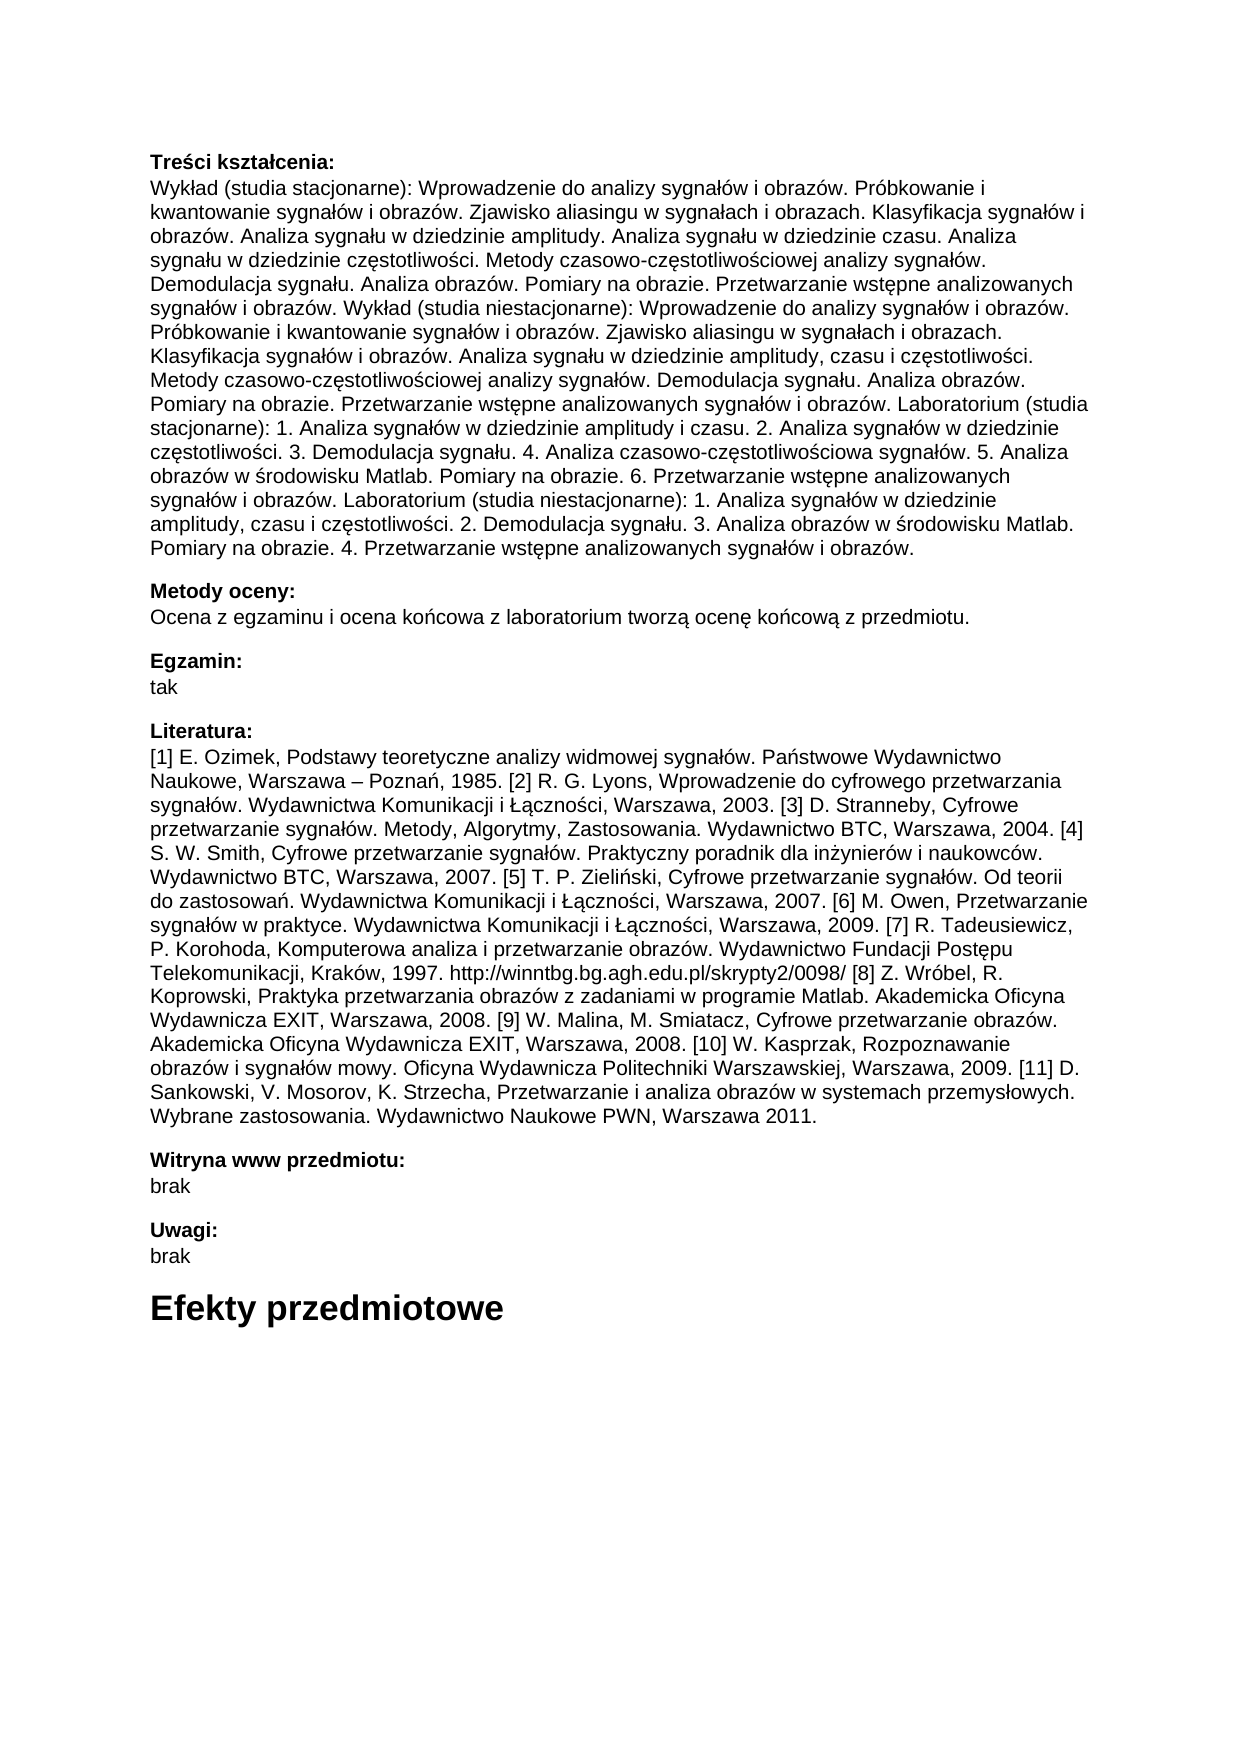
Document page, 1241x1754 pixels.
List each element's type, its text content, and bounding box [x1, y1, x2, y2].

text brak [150, 1174, 1090, 1198]
text Metody oceny: [150, 579, 1090, 603]
subtitle Efekty przedmiotowe [150, 1287, 1090, 1328]
text Egzamin: [150, 649, 1090, 673]
text Uwagi: [150, 1218, 1090, 1242]
text Ocena z egzaminu i ocena końcowa z laboratorium tworzą ocenę końcową z przedmiotu. [150, 605, 1090, 629]
text tak [150, 675, 1090, 699]
text Literatura: [150, 719, 1090, 743]
text Wykład (studia stacjonarne): Wprowadzenie do analizy sygnałów i obrazów. Próbkowanie i kwantowanie sygnałów i obrazów. Zjawisko aliasingu w sygnałach i obrazach. Klasyfikacja sygnałów i obrazów. Analiza sygnału w dziedzinie amplitudy. Analiza sygnału w dziedzinie czasu. Analiza sygnału w dziedzinie częstotliwości. Metody czasowo-częstotliwościowej analizy sygnałów. Demodulacja sygnału. Analiza obrazów. Pomiary na obrazie. Przetwarzanie wstępne analizowanych sygnałów i obrazów. Wykład (studia niestacjonarne): Wprowadzenie do analizy sygnałów i obrazów. Próbkowanie i kwantowanie sygnałów i obrazów. Zjawisko aliasingu w sygnałach i obrazach. Klasyfikacja sygnałów i obrazów. Analiza sygnału w dziedzinie amplitudy, czasu i częstotliwości. Metody czasowo-częstotliwościowej analizy sygnałów. Demodulacja sygnału. Analiza obrazów. Pomiary na obrazie. Przetwarzanie wstępne analizowanych sygnałów i obrazów. Laboratorium (studia stacjonarne): 1. Analiza sygnałów w dziedzinie amplitudy i czasu. 2. Analiza sygnałów w dziedzinie częstotliwości. 3. Demodulacja sygnału. 4. Analiza czasowo-częstotliwościowa sygnałów. 5. Analiza obrazów w środowisku Matlab. Pomiary na obrazie. 6. Przetwarzanie wstępne analizowanych sygnałów i obrazów. Laboratorium (studia niestacjonarne): 1. Analiza sygnałów w dziedzinie amplitudy, czasu i częstotliwości. 2. Demodulacja sygnału. 3. Analiza obrazów w środowisku Matlab. Pomiary na obrazie. 4. Przetwarzanie wstępne analizowanych sygnałów i obrazów. [150, 176, 1090, 559]
text brak [150, 1244, 1090, 1268]
text Witryna www przedmiotu: [150, 1148, 1090, 1172]
text Treści kształcenia: [150, 150, 1090, 174]
text [1] E. Ozimek, Podstawy teoretyczne analizy widmowej sygnałów. Państwowe Wydawnictwo Naukowe, Warszawa – Poznań, 1985. [2] R. G. Lyons, Wprowadzenie do cyfrowego przetwarzania sygnałów. Wydawnictwa Komunikacji i Łączności, Warszawa, 2003. [3] D. Stranneby, Cyfrowe przetwarzanie sygnałów. Metody, Algorytmy, Zastosowania. Wydawnictwo BTC, Warszawa, 2004. [4] S. W. Smith, Cyfrowe przetwarzanie sygnałów. Praktyczny poradnik dla inżynierów i naukowców. Wydawnictwo BTC, Warszawa, 2007. [5] T. P. Zieliński, Cyfrowe przetwarzanie sygnałów. Od teorii do zastosowań. Wydawnictwa Komunikacji i Łączności, Warszawa, 2007. [6] M. Owen, Przetwarzanie sygnałów w praktyce. Wydawnictwa Komunikacji i Łączności, Warszawa, 2009. [7] R. Tadeusiewicz, P. Korohoda, Komputerowa analiza i przetwarzanie obrazów. Wydawnictwo Fundacji Postępu Telekomunikacji, Kraków, 1997. http://winntbg.bg.agh.edu.pl/skrypty2/0098/ [8] Z. Wróbel, R. Koprowski, Praktyka przetwarzania obrazów z zadaniami w programie Matlab. Akademicka Oficyna Wydawnicza EXIT, Warszawa, 2008. [9] W. Malina, M. Smiatacz, Cyfrowe przetwarzanie obrazów. Akademicka Oficyna Wydawnicza EXIT, Warszawa, 2008. [10] W. Kasprzak, Rozpoznawanie obrazów i sygnałów mowy. Oficyna Wydawnicza Politechniki Warszawskiej, Warszawa, 2009. [11] D. Sankowski, V. Mosorov, K. Strzecha, Przetwarzanie i analiza obrazów w systemach przemysłowych. Wybrane zastosowania. Wydawnictwo Naukowe PWN, Warszawa 2011. [150, 745, 1090, 1128]
